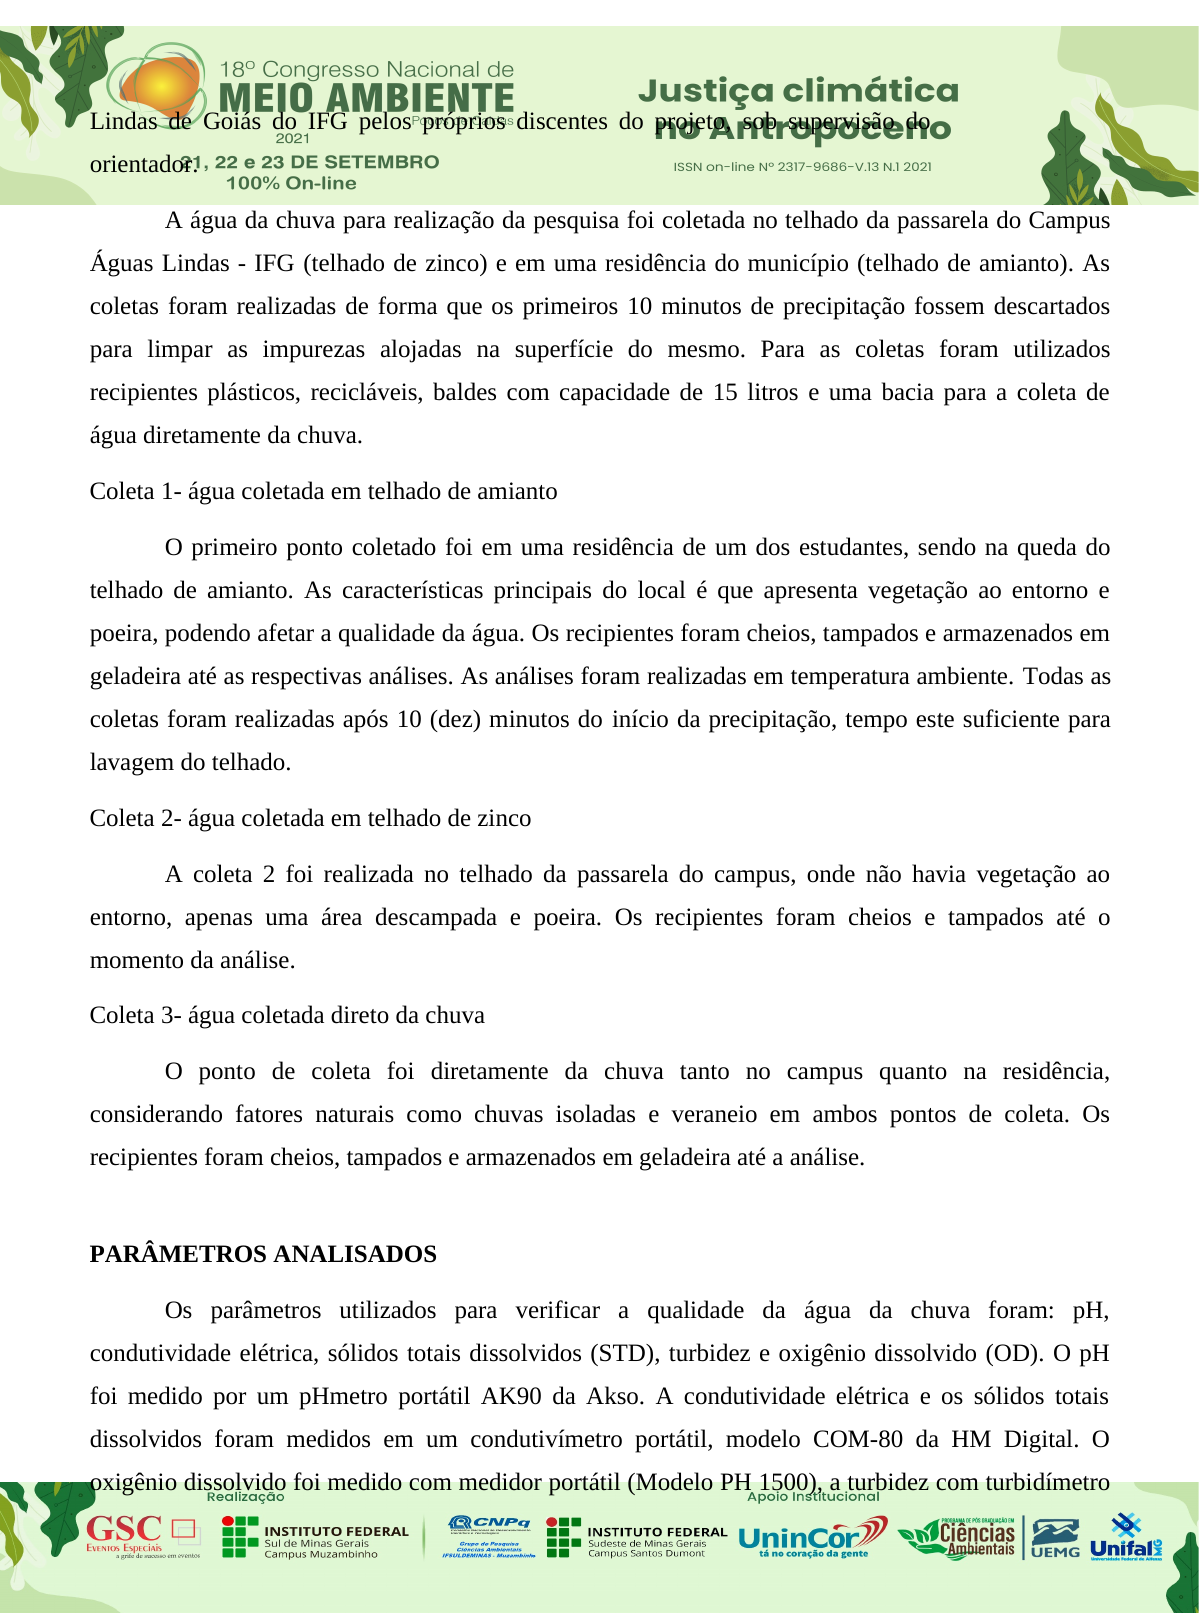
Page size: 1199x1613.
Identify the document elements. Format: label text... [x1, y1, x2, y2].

text O primeiro ponto coletado foi em uma residência de um dos estudantes, sendo na queda do telhado de amianto. As características principais do local é que apresenta vegetação ao entorno e poeira, podendo afetar a qualidade da água. Os recipientes foram cheios, tampados e armazenados em geladeira até as respectivas análises. As análises foram realizadas em temperatura ambiente. Todas as coletas foram realizadas após 10 (dez) minutos do início da precipitação, tempo este suficiente para lavagem do telhado. [89, 532, 1111, 776]
text A água da chuva para realização da pesquisa foi coletada no telhado da passarela do Campus Águas Lindas - IFG (telhado de zinco) e em uma residência do município (telhado de amianto). As coletas foram realizadas de forma que os primeiros 10 minutos de precipitação fossem descartados para limpar as impurezas alojadas na superfície do mesmo. Para as coletas foram utilizados recipientes plásticos, recicláveis, baldes com capacidade de 15 litros e uma bacia para a coleta de água diretamente da chuva. [89, 205, 1111, 449]
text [89, 1295, 1111, 1496]
text Coleta 1- água coletada em telhado de amianto [89, 476, 1111, 505]
text A coleta 2 foi realizada no telhado da passarela do campus, onde não havia vegetação ao entorno, apenas uma área descampada e poeira. Os recipientes foram cheios e tampados até o momento da análise. [89, 859, 1111, 974]
text Coleta 3- água coletada direto da chuva [89, 1001, 1111, 1029]
text Coleta 2- água coletada em telhado de zinco [89, 803, 1111, 832]
text O ponto de coleta foi diretamente da chuva tanto no campus quanto na residência, considerando fatores naturais como chuvas isoladas e veraneio em ambos pontos de coleta. Os recipientes foram cheios, tampados e armazenados em geladeira até a análise. [89, 1056, 1111, 1171]
text PARÂMETROS ANALISADOS [89, 1239, 1111, 1268]
picture [0, 26, 1199, 205]
picture [0, 1482, 1199, 1613]
